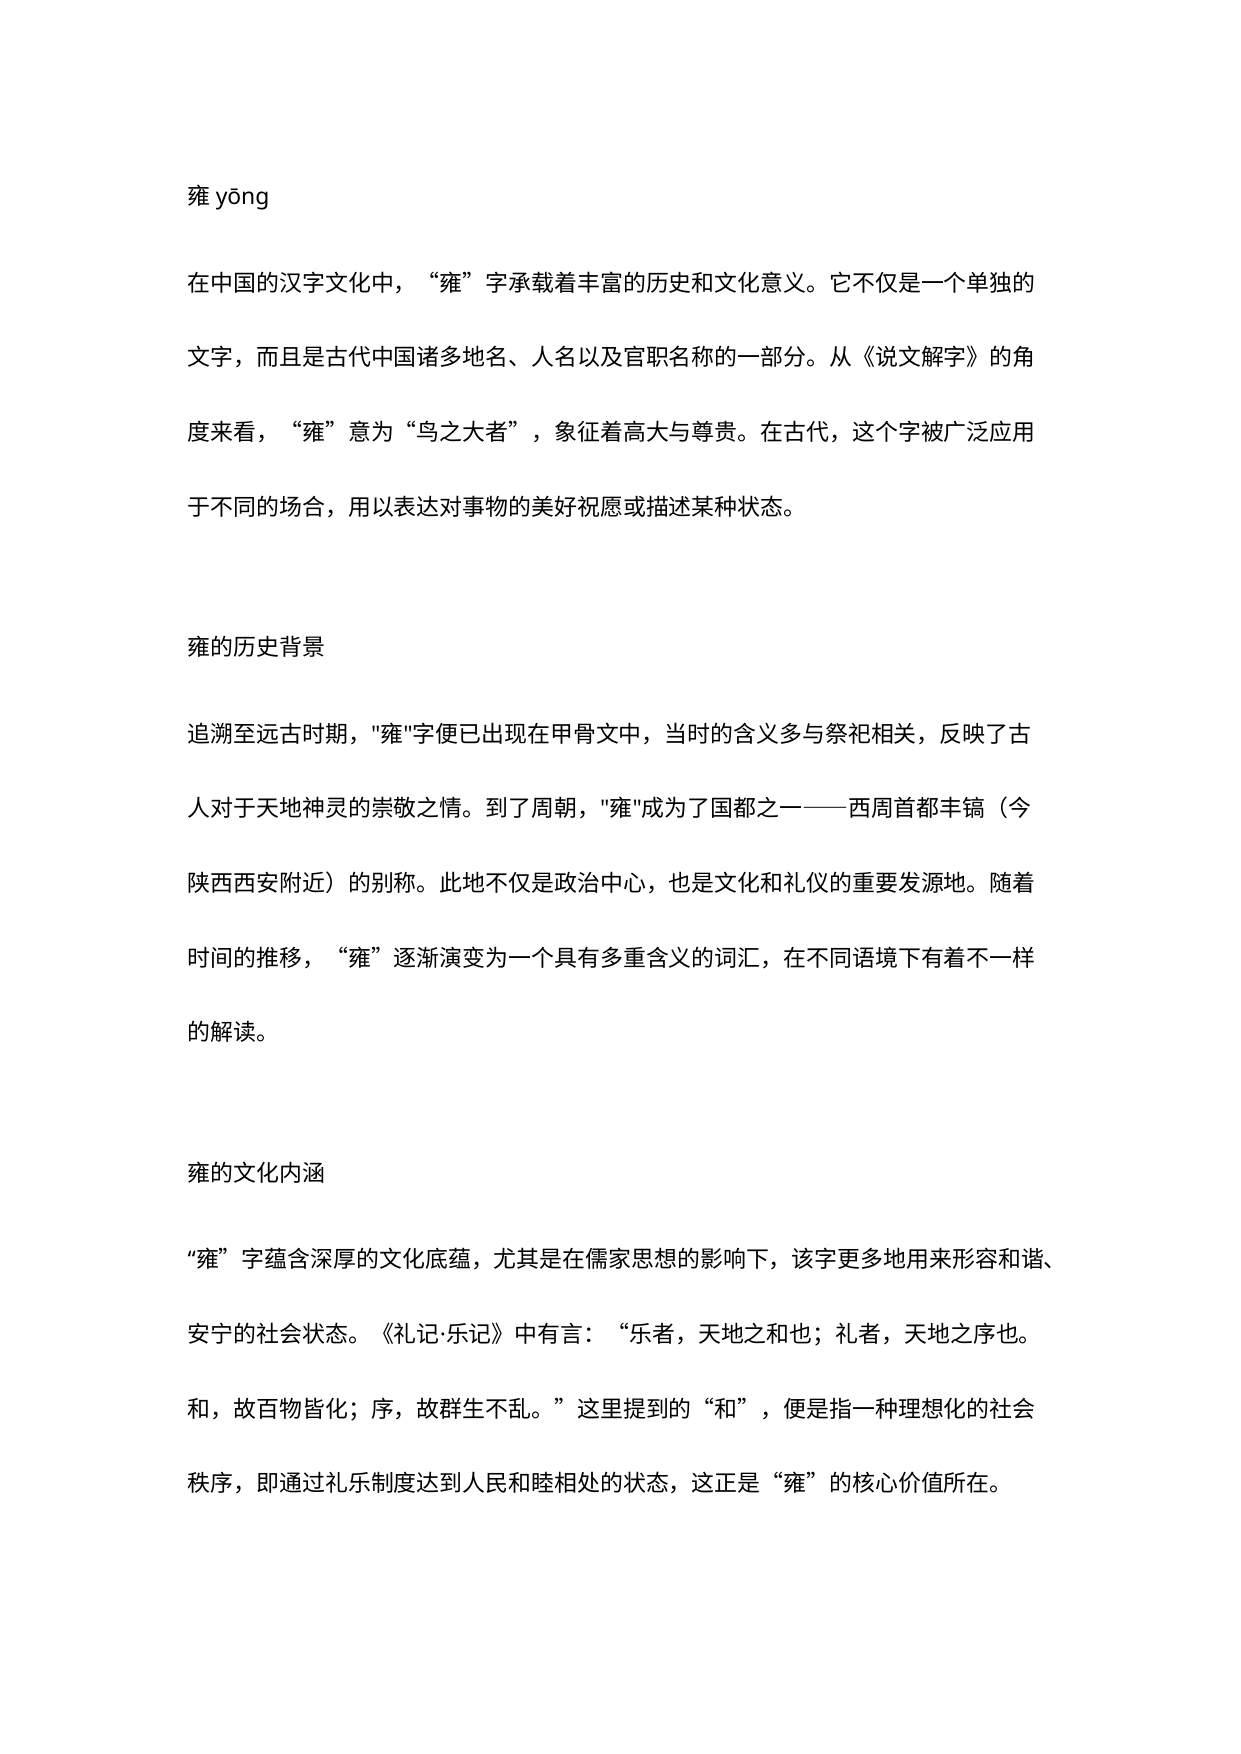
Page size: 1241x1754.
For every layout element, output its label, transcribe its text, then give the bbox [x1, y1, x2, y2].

text 雍 yōng [187, 162, 1053, 227]
text “雍”字蕴含深厚的文化底蕴，尤其是在儒家思想的影响下，该字更多地用来形容和谐、安宁的社会状态。《礼记·乐记》中有言：“乐者，天地之和也；礼者，天地之序也。和，故百物皆化；序，故群生不乱。”这里提到的“和”，便是指一种理想化的社会秩序，即通过礼乐制度达到人民和睦相处的状态，这正是“雍”的核心价值所在。 [187, 1225, 1053, 1514]
text 雍的文化内涵 [187, 1139, 1053, 1204]
text 追溯至远古时期，"雍"字便已出现在甲骨文中，当时的含义多与祭祀相关，反映了古人对于天地神灵的崇敬之情。到了周朝，"雍"成为了国都之一——西周首都丰镐（今陕西西安附近）的别称。此地不仅是政治中心，也是文化和礼仪的重要发源地。随着时间的推移，“雍”逐渐演变为一个具有多重含义的词汇，在不同语境下有着不一样的解读。 [187, 700, 1053, 1063]
text 雍的历史背景 [187, 613, 1053, 678]
text 在中国的汉字文化中，“雍”字承载着丰富的历史和文化意义。它不仅是一个单独的文字，而且是古代中国诸多地名、人名以及官职名称的一部分。从《说文解字》的角度来看，“雍”意为“鸟之大者”，象征着高大与尊贵。在古代，这个字被广泛应用于不同的场合，用以表达对事物的美好祝愿或描述某种状态。 [187, 249, 1053, 538]
